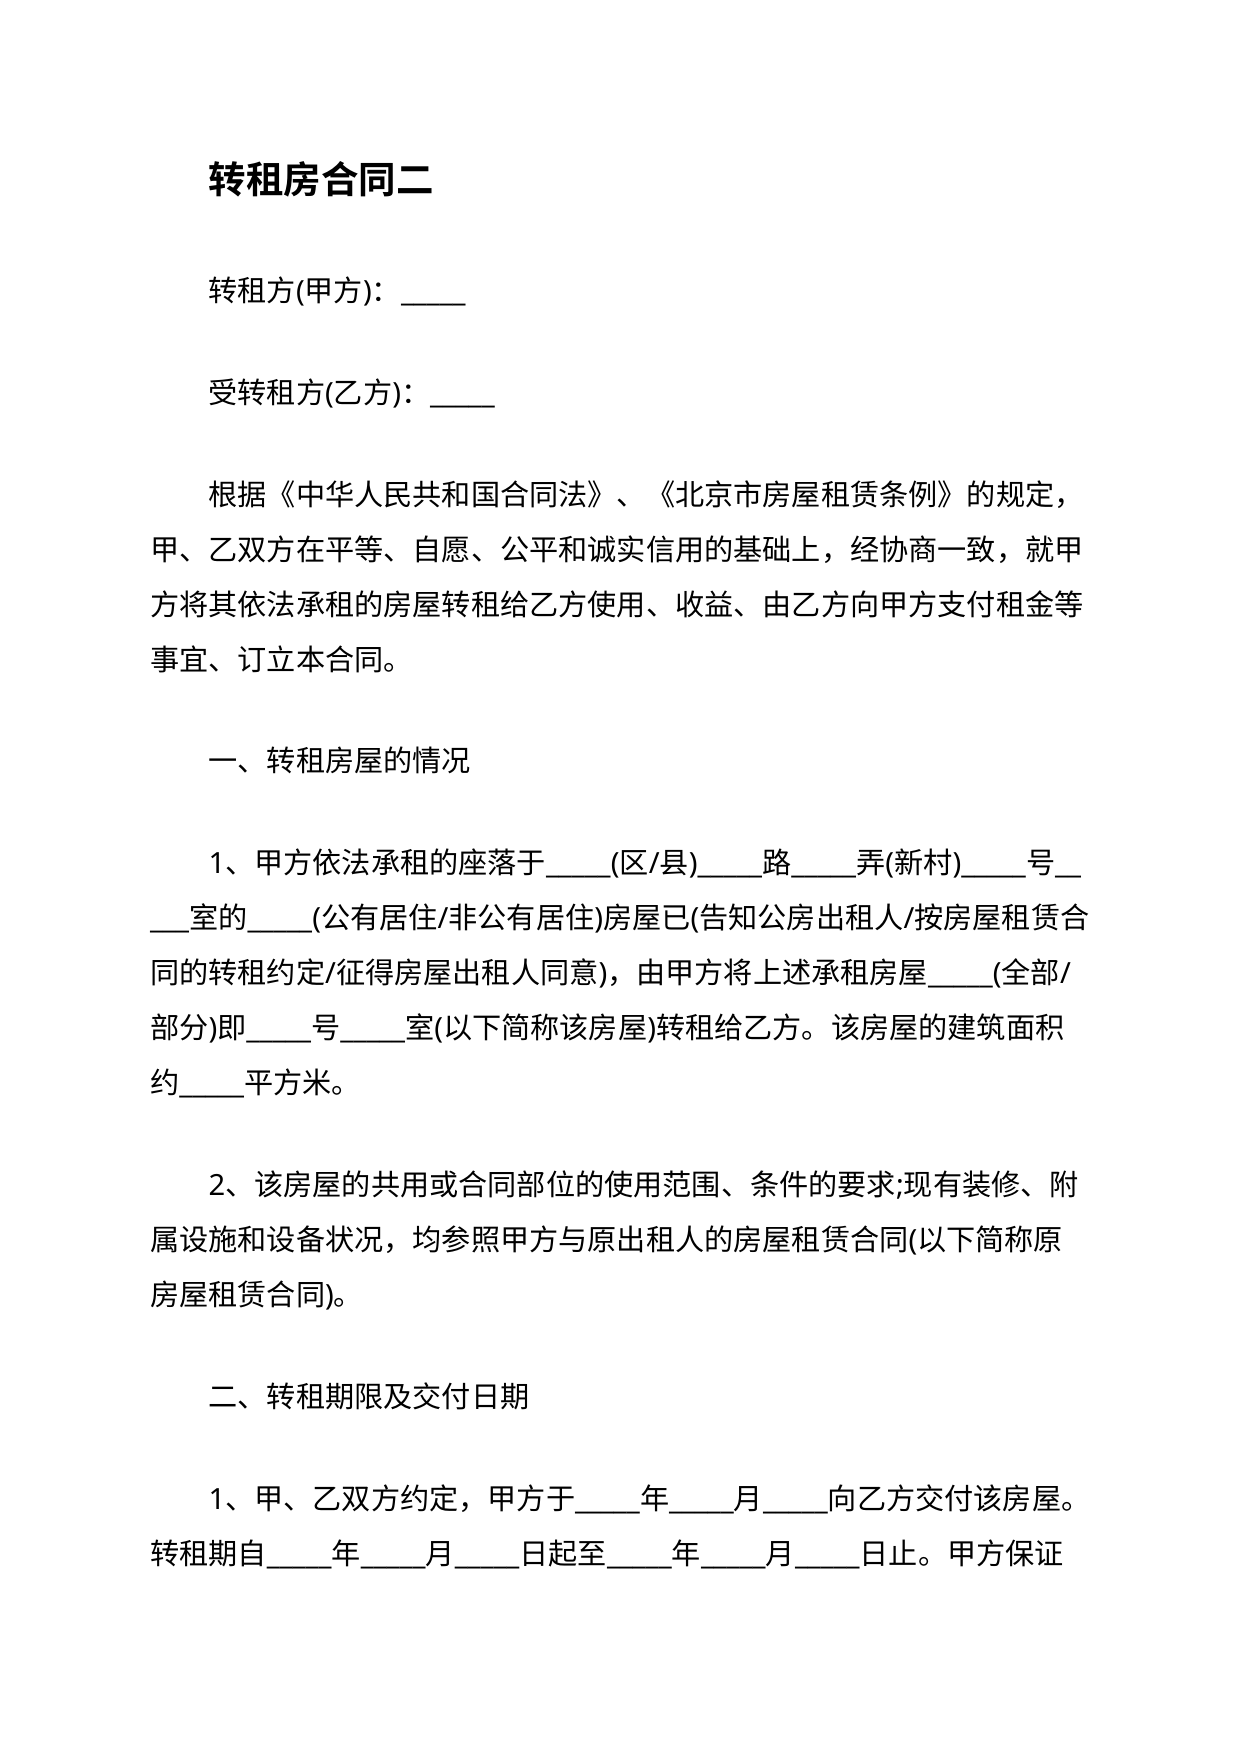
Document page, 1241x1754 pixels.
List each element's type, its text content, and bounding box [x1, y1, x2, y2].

text 1、甲方依法承租的座落于_____(区/县)_____路_____弄(新村)_____号_____室的_____(公有居住/非公有居住)房屋已(告知公房出租人/按房屋租赁合同的转租约定/征得房屋出租人同意)，由甲方将上述承租房屋_____(全部/部分)即_____号_____室(以下简称该房屋)转租给乙方。该房屋的建筑面积约_____平方米。 [150, 839, 1090, 1102]
text 二、转租期限及交付日期 [150, 1373, 1090, 1416]
text 转租方(甲方)：_____ [150, 267, 1090, 310]
text 转租房合同二 [150, 150, 1090, 204]
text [150, 1475, 1090, 1573]
text 受转租方(乙方)：_____ [150, 369, 1090, 412]
text 一、转租房屋的情况 [150, 738, 1090, 780]
text 根据《中华人民共和国合同法》、《北京市房屋租赁条例》的规定，甲、乙双方在平等、自愿、公平和诚实信用的基础上，经协商一致，就甲方将其依法承租的房屋转租给乙方使用、收益、由乙方向甲方支付租金等事宜、订立本合同。 [150, 471, 1090, 678]
text 2、该房屋的共用或合同部位的使用范围、条件的要求;现有装修、附属设施和设备状况，均参照甲方与原出租人的房屋租赁合同(以下简称原房屋租赁合同)。 [150, 1162, 1090, 1314]
